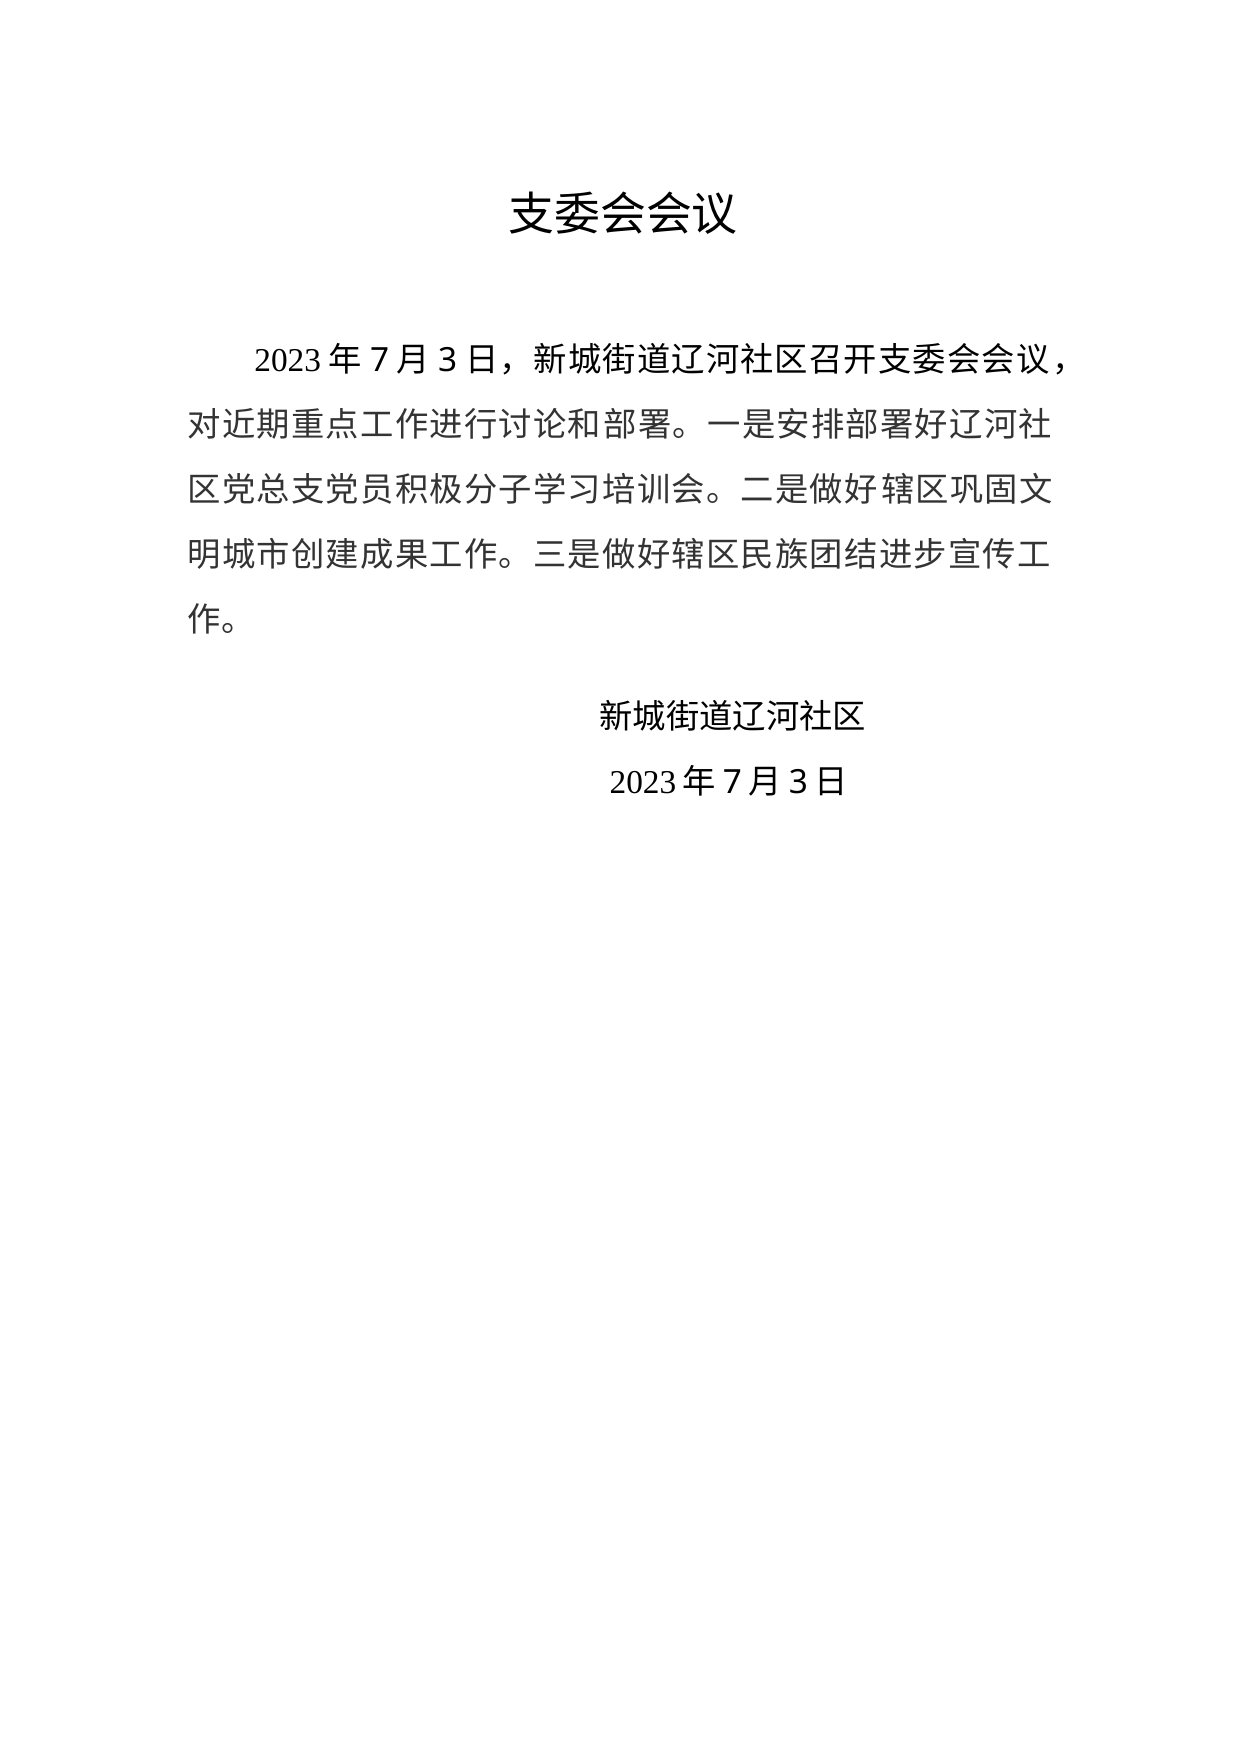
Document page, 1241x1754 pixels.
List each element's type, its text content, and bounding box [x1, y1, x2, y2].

text 2023年7月3日 [187, 747, 1053, 812]
text 2023年7月3日，新城街道辽河社区召开支委会会议，对近期重点工作进行讨论和部署。一是安排部署好辽河社区党总支党员积极分子学习培训会。二是做好辖区巩固文明城市创建成果工作。三是做好辖区民族团结进步宣传工作。 [187, 324, 1053, 649]
text 支委会会议 [187, 162, 1053, 259]
text 新城街道辽河社区 [187, 682, 1053, 747]
